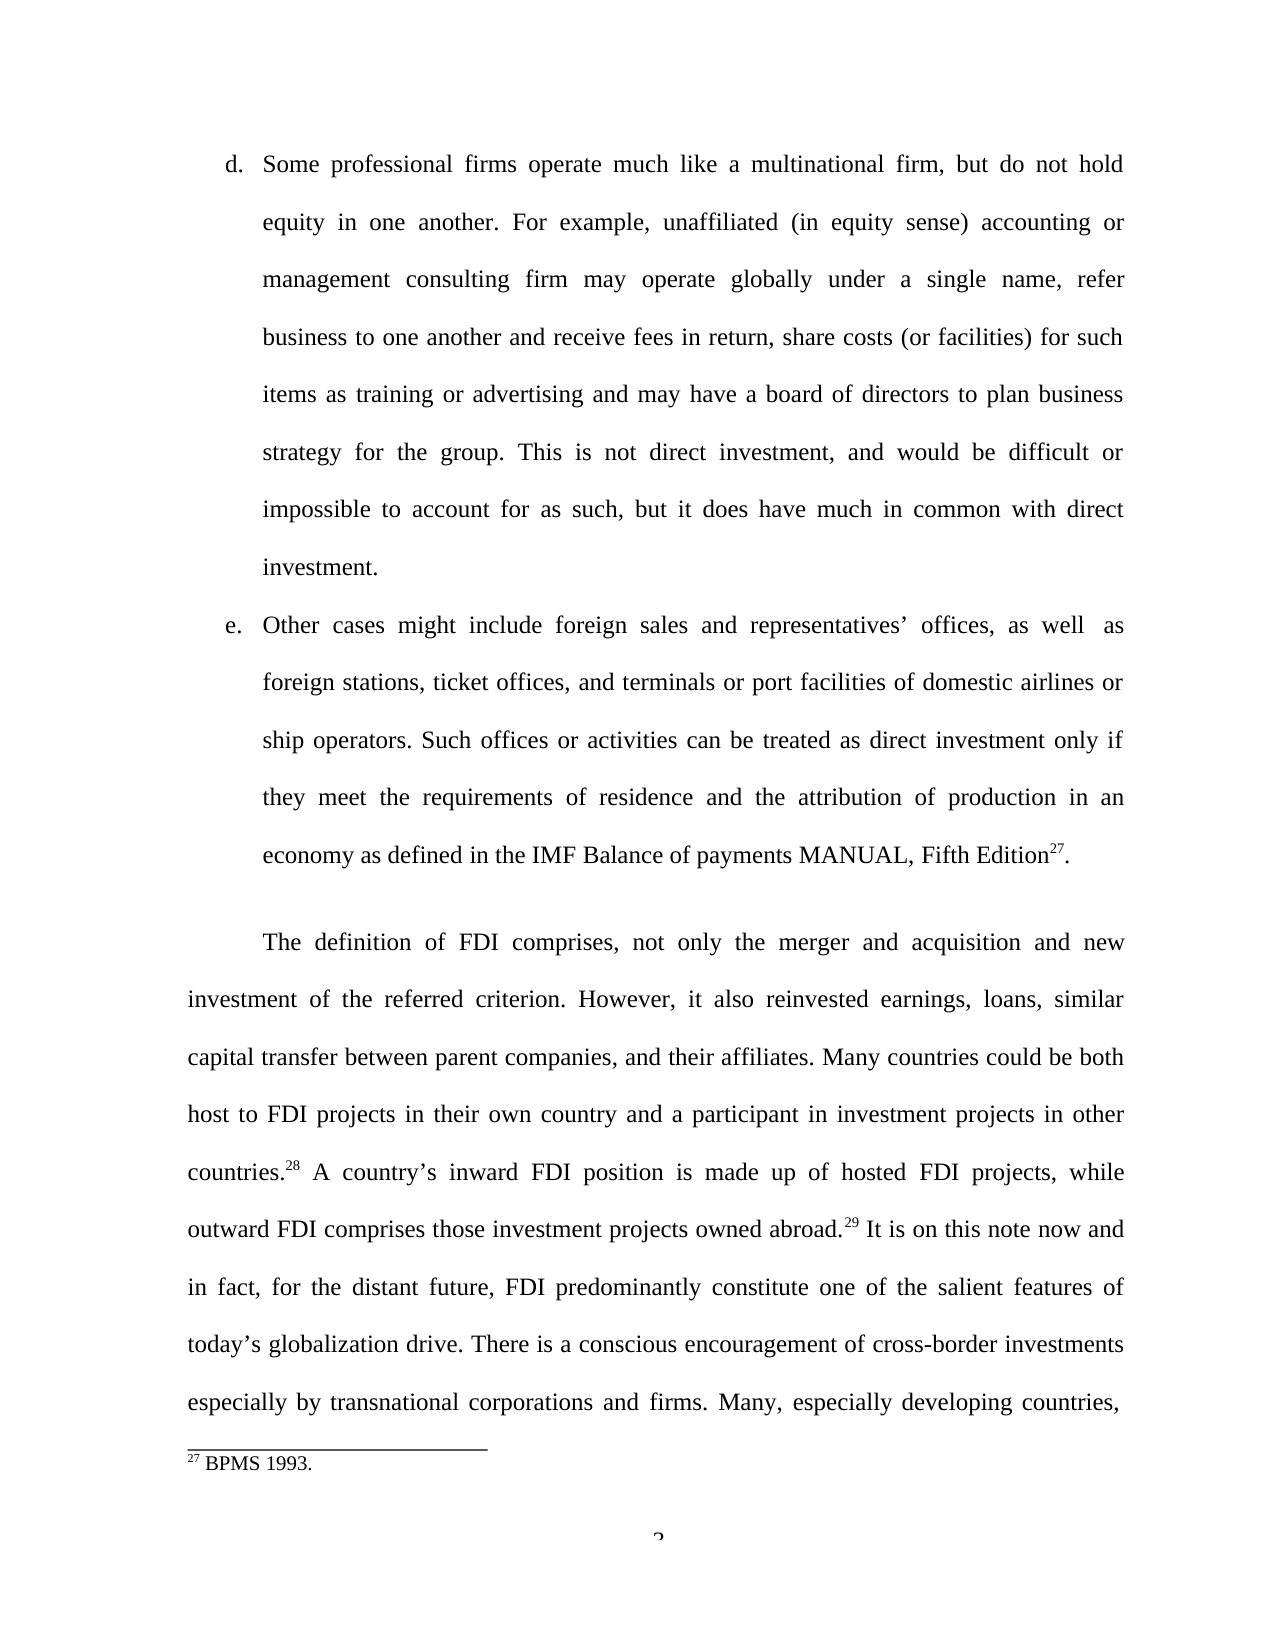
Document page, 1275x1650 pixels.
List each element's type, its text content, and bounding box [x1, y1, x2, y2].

text 27 BPMS 1993. [187, 1451, 1137, 1475]
list Other cases might include foreign sales and representatives’ offices, as well as foreign stations, ticket offices, and terminals or port facilities of domestic airlines or ship operators. Such offices or activities can be treated as direct investment only if they meet the requirements of residence and the attribution of production in an economy as defined in the IMF Balance of payments MANUAL, Fifth Edition27. [225, 610, 1124, 868]
list Some professional firms operate much like a multinational firm, but do not hold equity in one another. For example, unaffiliated (in equity sense) accounting or management consulting firm may operate globally under a single name, refer business to one another and receive fees in return, share costs (or facilities) for such items as training or advertising and may have a board of directors to plan business strategy for the group. This is not direct investment, and would be difficult or impossible to account for as such, but it does have much in common with direct investment. [225, 149, 1124, 581]
text The definition of FDI comprises, not only the merger and acquisition and new investment of the referred criterion. However, it also reinvested earnings, loans, similar capital transfer between parent companies, and their affiliates. Many countries could be both host to FDI projects in their own country and a participant in investment projects in other countries.28 A country’s inward FDI position is made up of hosted FDI projects, while outward FDI comprises those investment projects owned abroad.29 It is on this note now and in fact, for the distant future, FDI predominantly constitute one of the salient features of today’s globalization drive. There is a conscious encouragement of cross-border investments especially by transnational corporations and firms. Many, especially developing countries, [187, 927, 1125, 1415]
